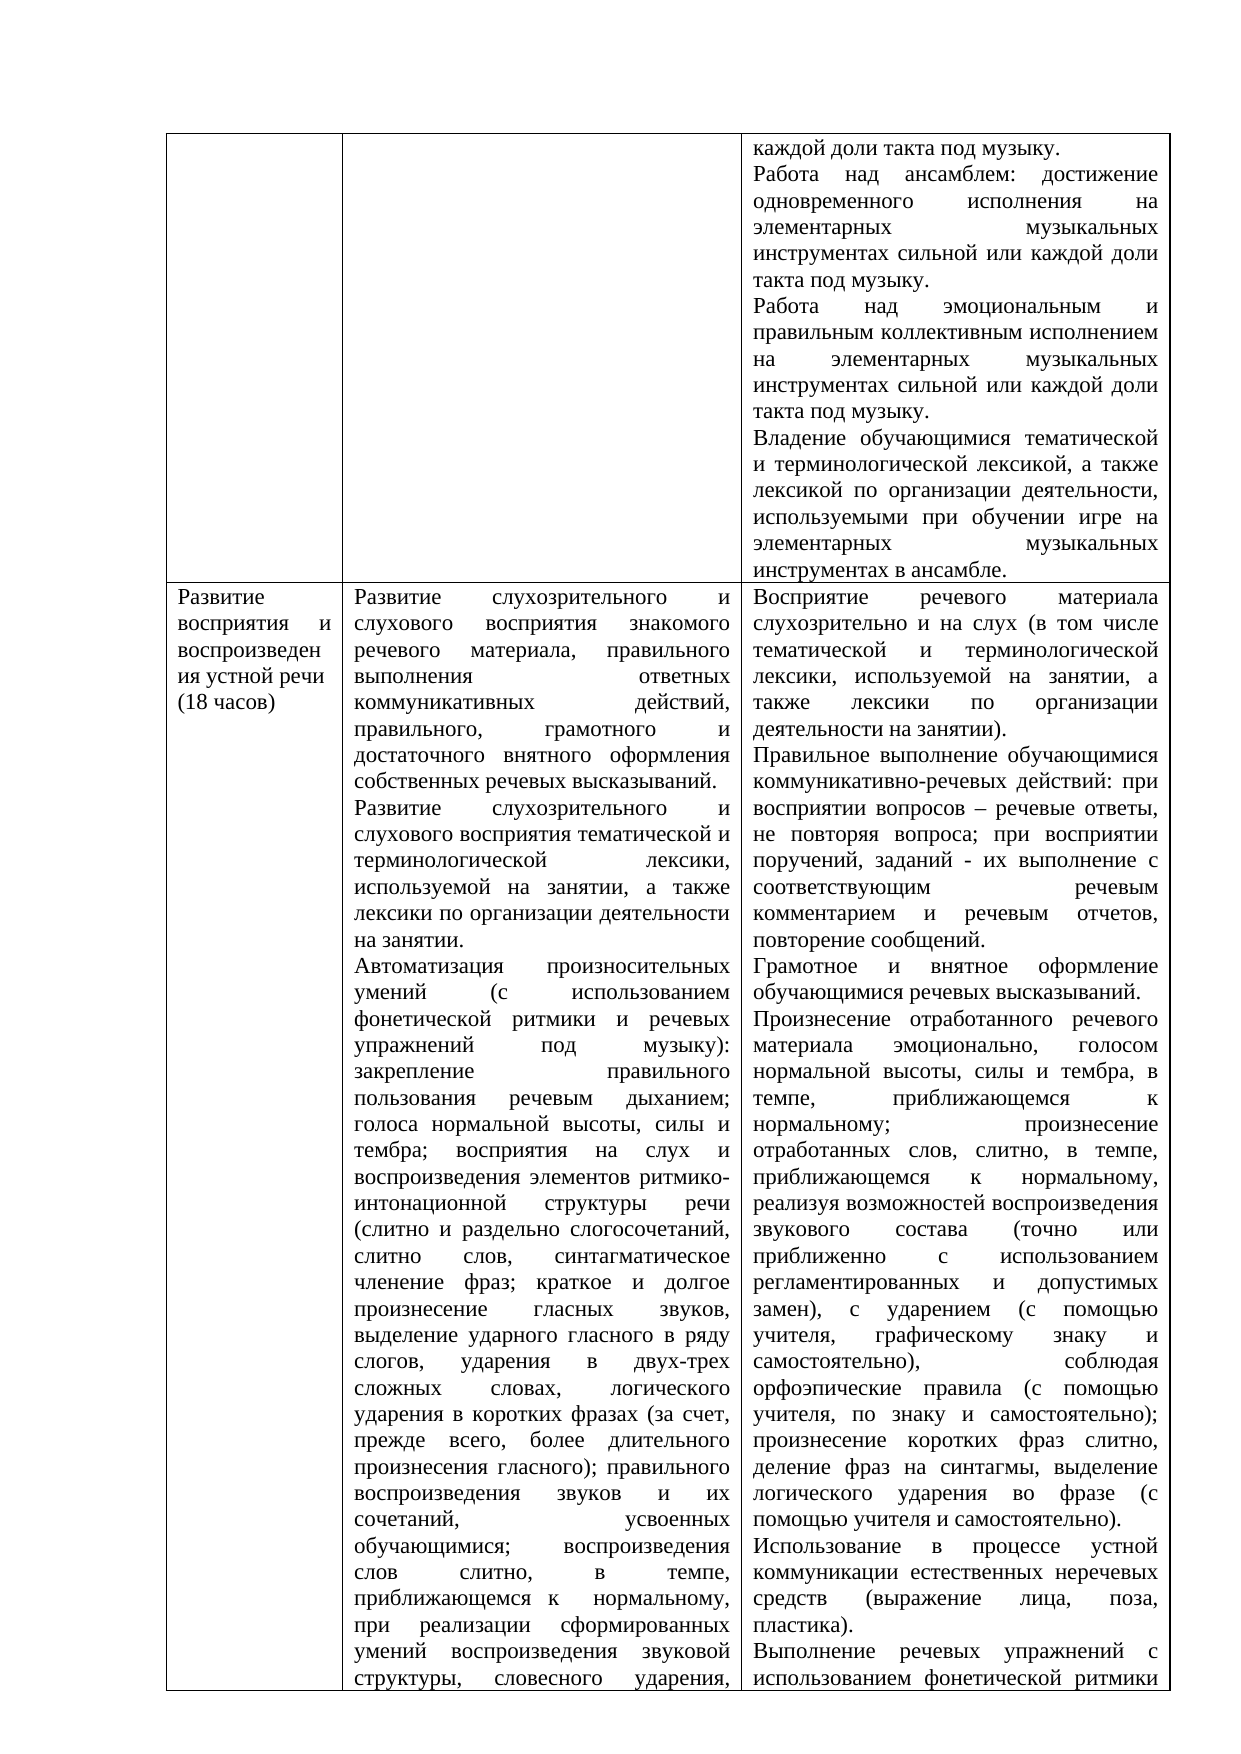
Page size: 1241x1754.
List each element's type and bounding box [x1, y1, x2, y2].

table_cell [343, 134, 741, 582]
table_cell [167, 583, 342, 1690]
table_cell [167, 134, 342, 582]
table_cell [742, 134, 1169, 582]
table_cell [742, 583, 1169, 1690]
table_cell [343, 583, 741, 1690]
